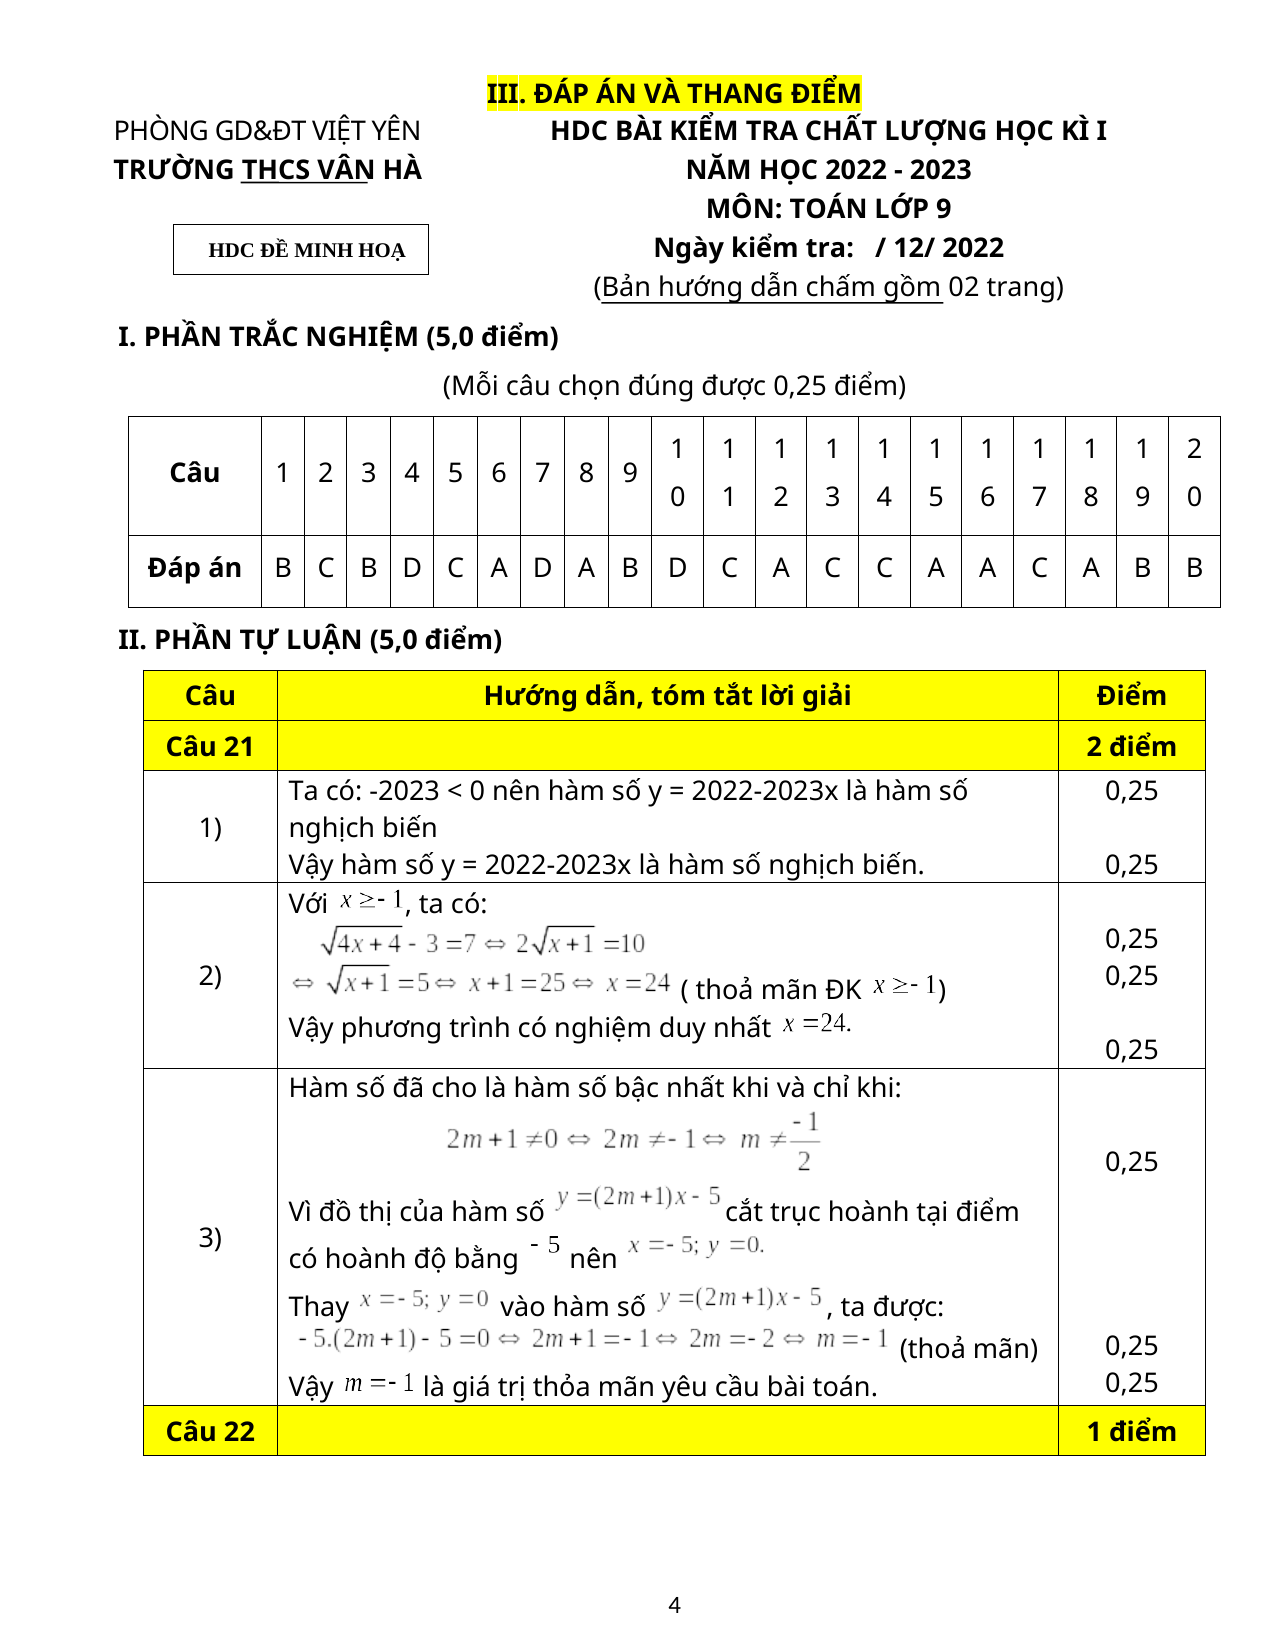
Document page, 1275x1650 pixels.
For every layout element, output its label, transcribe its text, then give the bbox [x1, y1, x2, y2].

text (Mỗi câu chọn đúng được 0,25 điểm) [118, 366, 1231, 403]
table_cell A [962, 536, 1013, 607]
table_header PHÒNG GD&ĐT VIỆT YÊN TRƯỜNG THCS VÂN HÀ [74, 111, 461, 304]
table_cell [278, 1406, 1058, 1455]
table_header 11 [704, 417, 755, 535]
table_cell 1) [144, 771, 277, 882]
table_cell B [347, 536, 390, 607]
table_header 19 [1117, 417, 1168, 535]
table_cell C [704, 536, 755, 607]
table_header 7 [521, 417, 564, 535]
table_header 3 [347, 417, 390, 535]
table_cell C [1014, 536, 1065, 607]
table_header Hướng dẫn, tóm tắt lời giải [278, 671, 1058, 720]
table_cell Với , ta có: ( thoả mãn ĐK ) Vậy phương trình có nghiệm duy nhất [278, 883, 1058, 1067]
table_cell A [1066, 536, 1116, 607]
table_cell B [262, 536, 304, 607]
table_cell Hàm số đã cho là hàm số bậc nhất khi và chỉ khi: Vì đồ thị của hàm số cắt trục hoành tại điểm có hoành độ bằng nên Thay vào hàm số , ta được: (thoả mãn) Vậy là giá trị thỏa mãn yêu cầu bài toán. [278, 1069, 1058, 1405]
table_header Điểm [1059, 671, 1205, 720]
table_cell [278, 721, 1058, 770]
table_header 18 [1066, 417, 1116, 535]
table_cell C [305, 536, 346, 607]
table_cell C [807, 536, 858, 607]
table_header 9 [609, 417, 651, 535]
table_header 20 [1169, 417, 1220, 535]
table_cell 2) [144, 883, 277, 1067]
table_cell B [1117, 536, 1168, 607]
table_cell A [478, 536, 520, 607]
table_cell Ta có: -2023 < 0 nên hàm số y = 2022-2023x là hàm số nghịch biến Vậy hàm số y = 2022-2023x là hàm số nghịch biến. [278, 771, 1058, 882]
table_cell B [609, 536, 651, 607]
table_cell A [565, 536, 608, 607]
table_cell Câu 22 [144, 1406, 277, 1455]
table_header Câu [129, 417, 261, 535]
table_header 15 [911, 417, 961, 535]
table_cell D [652, 536, 703, 607]
table_header 13 [807, 417, 858, 535]
table_cell 1 điểm [1059, 1406, 1205, 1455]
table_cell 3) [144, 1069, 277, 1405]
text II. PHẦN TỰ LUẬN (5,0 điểm) [118, 620, 1231, 657]
table_cell 0,25 0,25 0,25 [1059, 883, 1205, 1067]
table_header 16 [962, 417, 1013, 535]
table_cell Đáp án [129, 536, 261, 607]
table_cell A [756, 536, 806, 607]
table_cell D [391, 536, 433, 607]
table_cell B [1169, 536, 1220, 607]
table_header 17 [1014, 417, 1065, 535]
table_header 12 [756, 417, 806, 535]
table_header 4 [391, 417, 433, 535]
text III. ĐÁP ÁN VÀ THANG ĐIỂM [118, 74, 1231, 111]
table_header 6 [478, 417, 520, 535]
table_header 14 [859, 417, 910, 535]
table_cell C [859, 536, 910, 607]
table_cell 0,25 0,25 0,25 [1059, 1069, 1205, 1405]
text I. PHẦN TRẮC NGHIỆM (5,0 điểm) [118, 317, 1231, 354]
table_header 8 [565, 417, 608, 535]
table_header 2 [305, 417, 346, 535]
table_header 1 [262, 417, 304, 535]
table_cell 0,25 0,25 [1059, 771, 1205, 882]
table_header 10 [652, 417, 703, 535]
table_cell Câu 21 [144, 721, 277, 770]
table_cell C [434, 536, 477, 607]
table_cell D [521, 536, 564, 607]
table_cell A [911, 536, 961, 607]
table_header 5 [434, 417, 477, 535]
table_header HDC BÀI KIỂM TRA CHẤT LƯỢNG HỌC KÌ I NĂM HỌC 2022 - 2023 MÔN: TOÁN LỚP 9 Ngày kiểm tra: / 12/ 2022 (Bản hướng dẫn chấm gồm 02 trang) [461, 111, 1196, 304]
table_header Câu [144, 671, 277, 720]
table_cell 2 điểm [1059, 721, 1205, 770]
